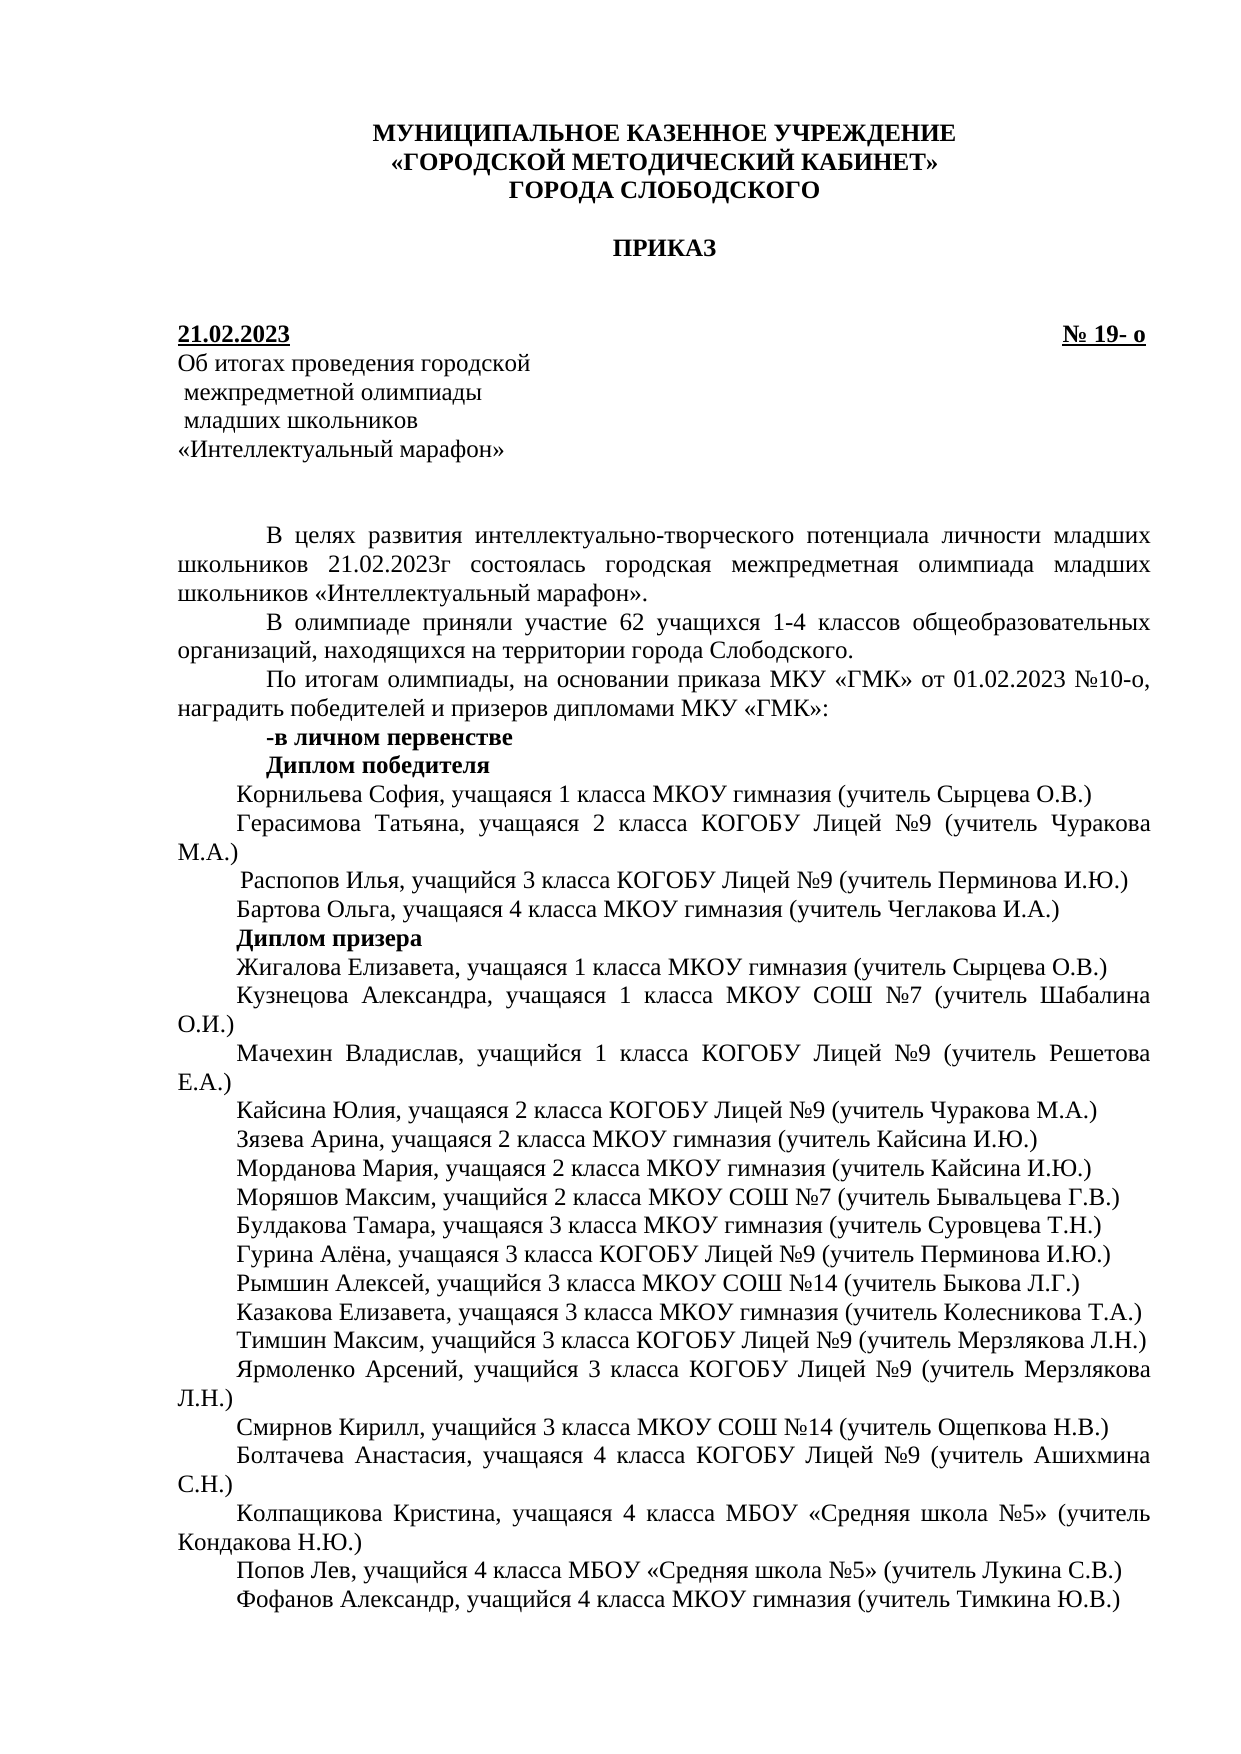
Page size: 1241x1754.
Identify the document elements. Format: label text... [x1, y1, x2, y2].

text Булдакова Тамара, учащаяся 3 класса МКОУ гимназия (учитель Суровцева Т.Н.) [177, 1211, 1152, 1239]
text Фофанов Александр, учащийся 4 класса МКОУ гимназия (учитель Тимкина Ю.В.) [177, 1584, 1152, 1613]
text Зязева Арина, учащаяся 2 класса МКОУ гимназия (учитель Кайсина И.Ю.) [177, 1124, 1152, 1153]
text Ярмоленко Арсений, учащийся 3 класса КОГОБУ Лицей №9 (учитель Мерзлякова Л.Н.) [177, 1354, 1152, 1412]
text Жигалова Елизавета, учащаяся 1 класса МКОУ гимназия (учитель Сырцева О.В.) [177, 952, 1152, 981]
text Мачехин Владислав, учащийся 1 класса КОГОБУ Лицей №9 (учитель Решетова Е.А.) [177, 1038, 1152, 1096]
text Кайсина Юлия, учащаяся 2 класса КОГОБУ Лицей №9 (учитель Чуракова М.А.) [177, 1096, 1152, 1124]
text Распопов Илья, учащийся 3 класса КОГОБУ Лицей №9 (учитель Перминова И.Ю.) [177, 866, 1152, 894]
text В целях развития интеллектуально-творческого потенциала личности младших школьников 21.02.2023г состоялась городская межпредметная олимпиада младших школьников «Интеллектуальный марафон». [177, 521, 1152, 607]
text ГОРОДА СЛОБОДСКОГО [177, 176, 1152, 204]
text младших школьников [177, 406, 1152, 434]
text Диплом победителя [177, 751, 1152, 779]
text 21.02.2023 № 19- о [177, 319, 1152, 348]
text Бартова Ольга, учащаяся 4 класса МКОУ гимназия (учитель Чеглакова И.А.) [177, 894, 1152, 923]
text «Интеллектуальный марафон» [177, 434, 1152, 463]
text Гурина Алёна, учащаяся 3 класса КОГОБУ Лицей №9 (учитель Перминова И.Ю.) [177, 1239, 1152, 1268]
text Болтачева Анастасия, учащаяся 4 класса КОГОБУ Лицей №9 (учитель Ашихмина С.Н.) [177, 1441, 1152, 1498]
text Герасимова Татьяна, учащаяся 2 класса КОГОБУ Лицей №9 (учитель Чуракова М.А.) [177, 808, 1152, 866]
text Моряшов Максим, учащийся 2 класса МКОУ СОШ №7 (учитель Бывальцева Г.В.) [177, 1182, 1152, 1211]
text Попов Лев, учащийся 4 класса МБОУ «Средняя школа №5» (учитель Лукина С.В.) [177, 1556, 1152, 1584]
text Тимшин Максим, учащийся 3 класса КОГОБУ Лицей №9 (учитель Мерзлякова Л.Н.) [177, 1326, 1152, 1354]
text Рымшин Алексей, учащийся 3 класса МКОУ СОШ №14 (учитель Быкова Л.Г.) [177, 1268, 1152, 1297]
text ПРИКАЗ [177, 233, 1152, 262]
text «ГОРОДСКОЙ МЕТОДИЧЕСКИЙ КАБИНЕТ» [177, 147, 1152, 176]
text Об итогах проведения городской [177, 348, 1152, 377]
text Казакова Елизавета, учащаяся 3 класса МКОУ гимназия (учитель Колесникова Т.А.) [177, 1297, 1152, 1326]
text Кузнецова Александра, учащаяся 1 класса МКОУ СОШ №7 (учитель Шабалина О.И.) [177, 981, 1152, 1038]
text Колпащикова Кристина, учащаяся 4 класса МБОУ «Средняя школа №5» (учитель Кондакова Н.Ю.) [177, 1498, 1152, 1556]
text В олимпиаде приняли участие 62 учащихся 1-4 классов общеобразовательных организаций, находящихся на территории города Слободского. [177, 607, 1152, 664]
text -в личном первенстве [177, 722, 1152, 751]
text Смирнов Кирилл, учащийся 3 класса МКОУ СОШ №14 (учитель Ощепкова Н.В.) [177, 1412, 1152, 1441]
text межпредметной олимпиады [177, 377, 1152, 406]
text МУНИЦИПАЛЬНОЕ КАЗЕННОЕ УЧРЕЖДЕНИЕ [177, 118, 1152, 147]
text По итогам олимпиады, на основании приказа МКУ «ГМК» от 01.02.2023 №10-о, наградить победителей и призеров дипломами МКУ «ГМК»: [177, 664, 1152, 722]
text Корнильева София, учащаяся 1 класса МКОУ гимназия (учитель Сырцева О.В.) [177, 779, 1152, 808]
text Диплом призера [177, 923, 1152, 952]
text Морданова Мария, учащаяся 2 класса МКОУ гимназия (учитель Кайсина И.Ю.) [177, 1153, 1152, 1182]
